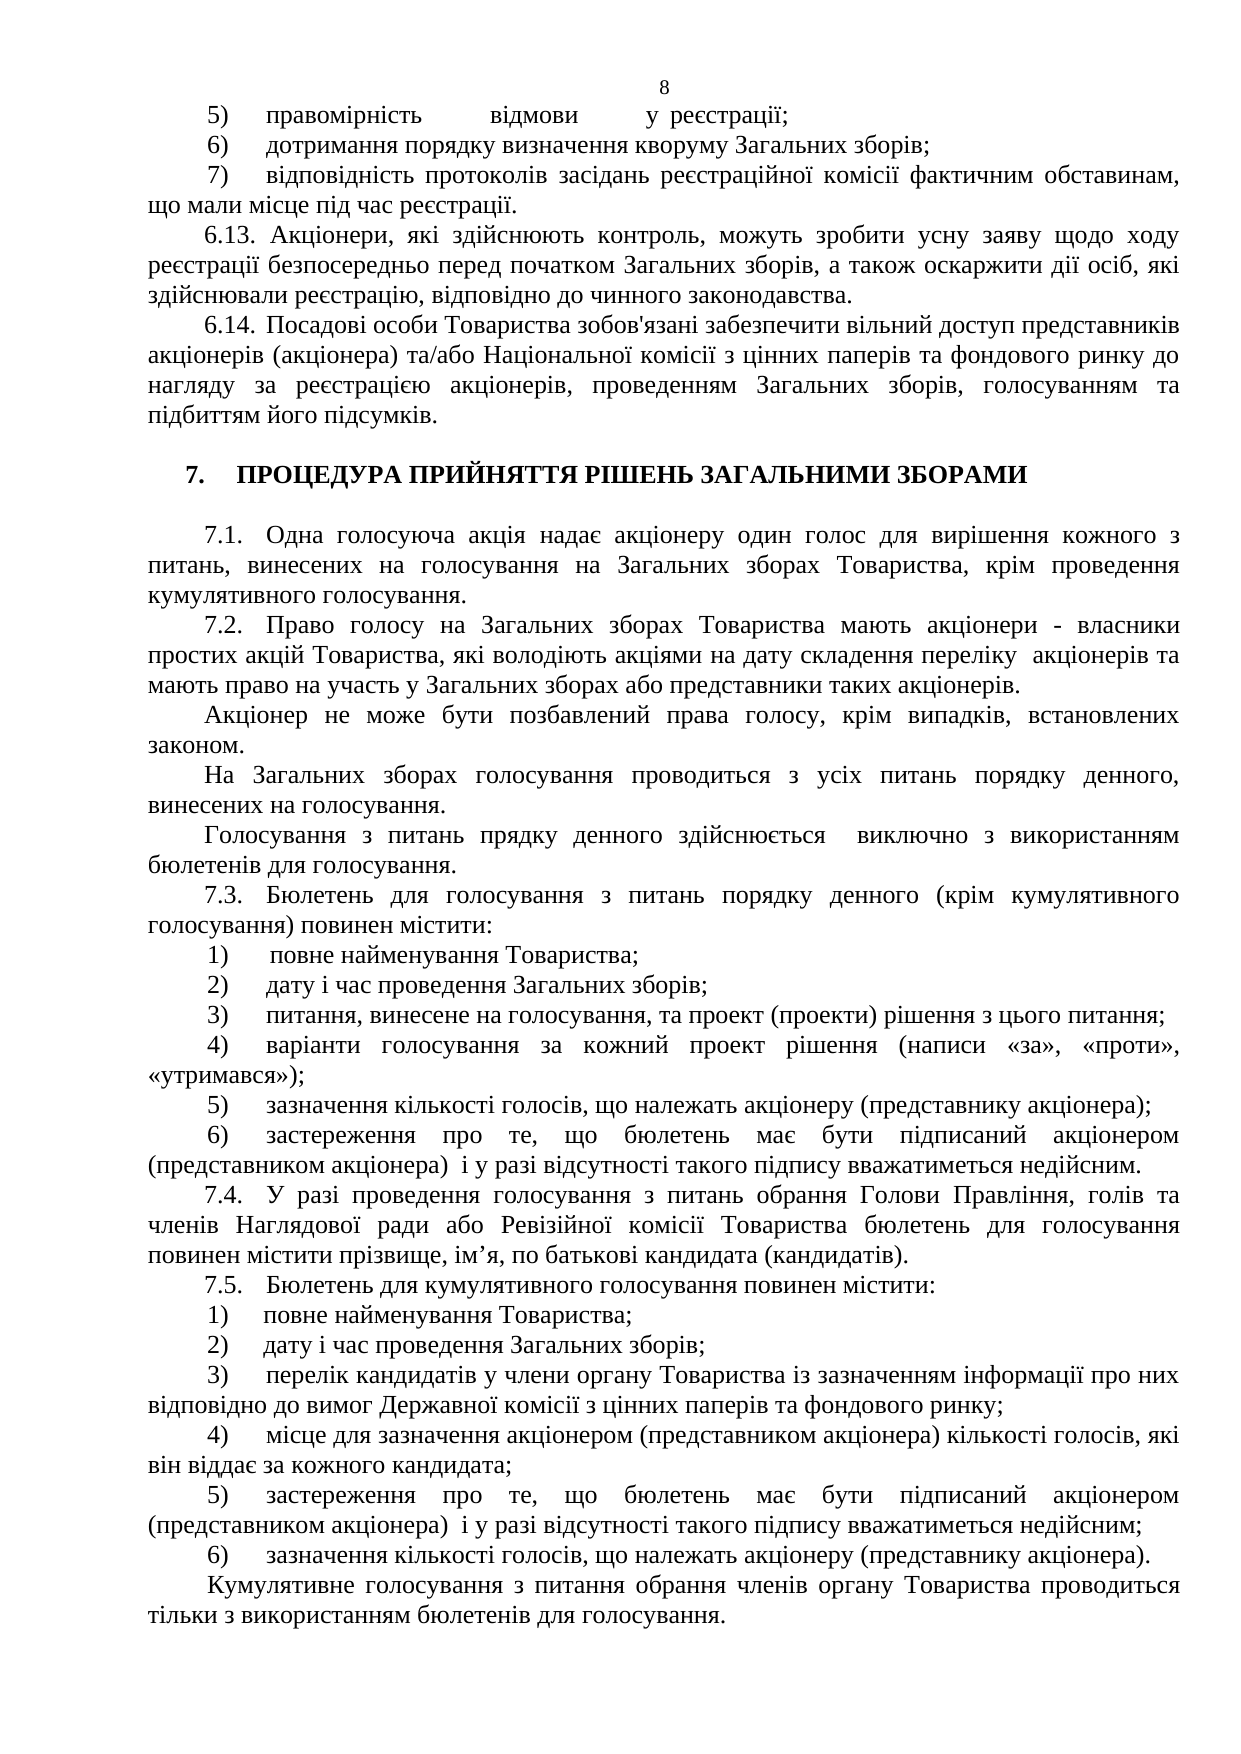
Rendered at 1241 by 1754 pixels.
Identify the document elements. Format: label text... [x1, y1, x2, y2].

list варіанти голосування за кожний проект рішення (написи «за», «проти», «утримався»); [148, 1029, 1181, 1089]
list Бюлетень для кумулятивного голосування повинен містити: [148, 1269, 1181, 1299]
list дату і час проведення Загальних зборів; [207, 1329, 1181, 1359]
list Право голосу на Загальних зборах Товариства мають акціонери - власники простих акцій Товариства, які володіють акціями на дату складення переліку акціонерів та мають право на участь у Загальних зборах або представники таких акціонерів. [148, 609, 1181, 699]
text На Загальних зборах голосування проводиться з усіх питань порядку денного, винесених на голосування. [148, 759, 1181, 819]
list застереження про те, що бюлетень має бути підписаний акціонером (представником акціонера) і у разі відсутності такого підпису вважатиметься недійсним; [148, 1479, 1181, 1539]
list повне найменування Товариства; [148, 939, 1181, 969]
list перелік кандидатів у члени органу Товариства із зазначенням інформації про них відповідно до вимог Державної комісії з цінних паперів та фондового ринку; [148, 1359, 1181, 1419]
list ПРОЦЕДУРА ПРИЙНЯТТЯ РІШЕНЬ ЗАГАЛЬНИМИ ЗБОРАМИ [148, 459, 1181, 489]
list правомірність відмови у реєстрації; [148, 99, 1181, 129]
list Бюлетень для голосування з питань порядку денного (крім кумулятивного голосування) повинен містити: [148, 879, 1181, 939]
list У разі проведення голосування з питань обрання Голови Правління, голів та членів Наглядової ради або Ревізійної комісії Товариства бюлетень для голосування повинен містити прізвище, ім’я, по батькові кандидата (кандидатів). [148, 1179, 1181, 1269]
text Акціонер не може бути позбавлений права голосу, крім випадків, встановлених законом. [148, 699, 1181, 759]
list Посадові особи Товариства зобов'язані забезпечити вільний доступ представників акціонерів (акціонера) та/або Національної комісії з цінних паперів та фондового ринку до нагляду за реєстрацією акціонерів, проведенням Загальних зборів, голосуванням та підбиттям його підсумків. [148, 309, 1181, 429]
list застереження про те, що бюлетень має бути підписаний акціонером (представником акціонера) і у разі відсутності такого підпису вважатиметься недійсним. [148, 1119, 1181, 1179]
list місце для зазначення акціонером (представником акціонера) кількості голосів, які він віддає за кожного кандидата; [148, 1419, 1181, 1479]
list Акціонери, які здійснюють контроль, можуть зробити усну заяву щодо ходу реєстрації безпосередньо перед початком Загальних зборів, а також оскаржити дії осіб, які здійснювали реєстрацію, відповідно до чинного законодавства. [148, 219, 1181, 309]
list зазначення кількості голосів, що належать акціонеру (представнику акціонера); [148, 1089, 1181, 1119]
text Голосування з питань прядку денного здійснюється виключно з використанням бюлетенів для голосування. [148, 819, 1181, 879]
list дату і час проведення Загальних зборів; [148, 969, 1181, 999]
list відповідність протоколів засідань реєстраційної комісії фактичним обставинам, що мали місце під час реєстрації. [148, 159, 1181, 219]
text Кумулятивне голосування з питання обрання членів органу Товариства проводиться тільки з використанням бюлетенів для голосування. [148, 1569, 1181, 1629]
list Одна голосуюча акція надає акціонеру один голос для вирішення кожного з питань, винесених на голосування на Загальних зборах Товариства, крім проведення кумулятивного голосування. [148, 519, 1181, 609]
list зазначення кількості голосів, що належать акціонеру (представнику акціонера). [148, 1539, 1181, 1569]
list дотримання порядку визначення кворуму Загальних зборів; [148, 129, 1181, 159]
list повне найменування Товариства; [207, 1299, 1181, 1329]
list питання, винесене на голосування, та проект (проекти) рішення з цього питання; [148, 999, 1181, 1029]
